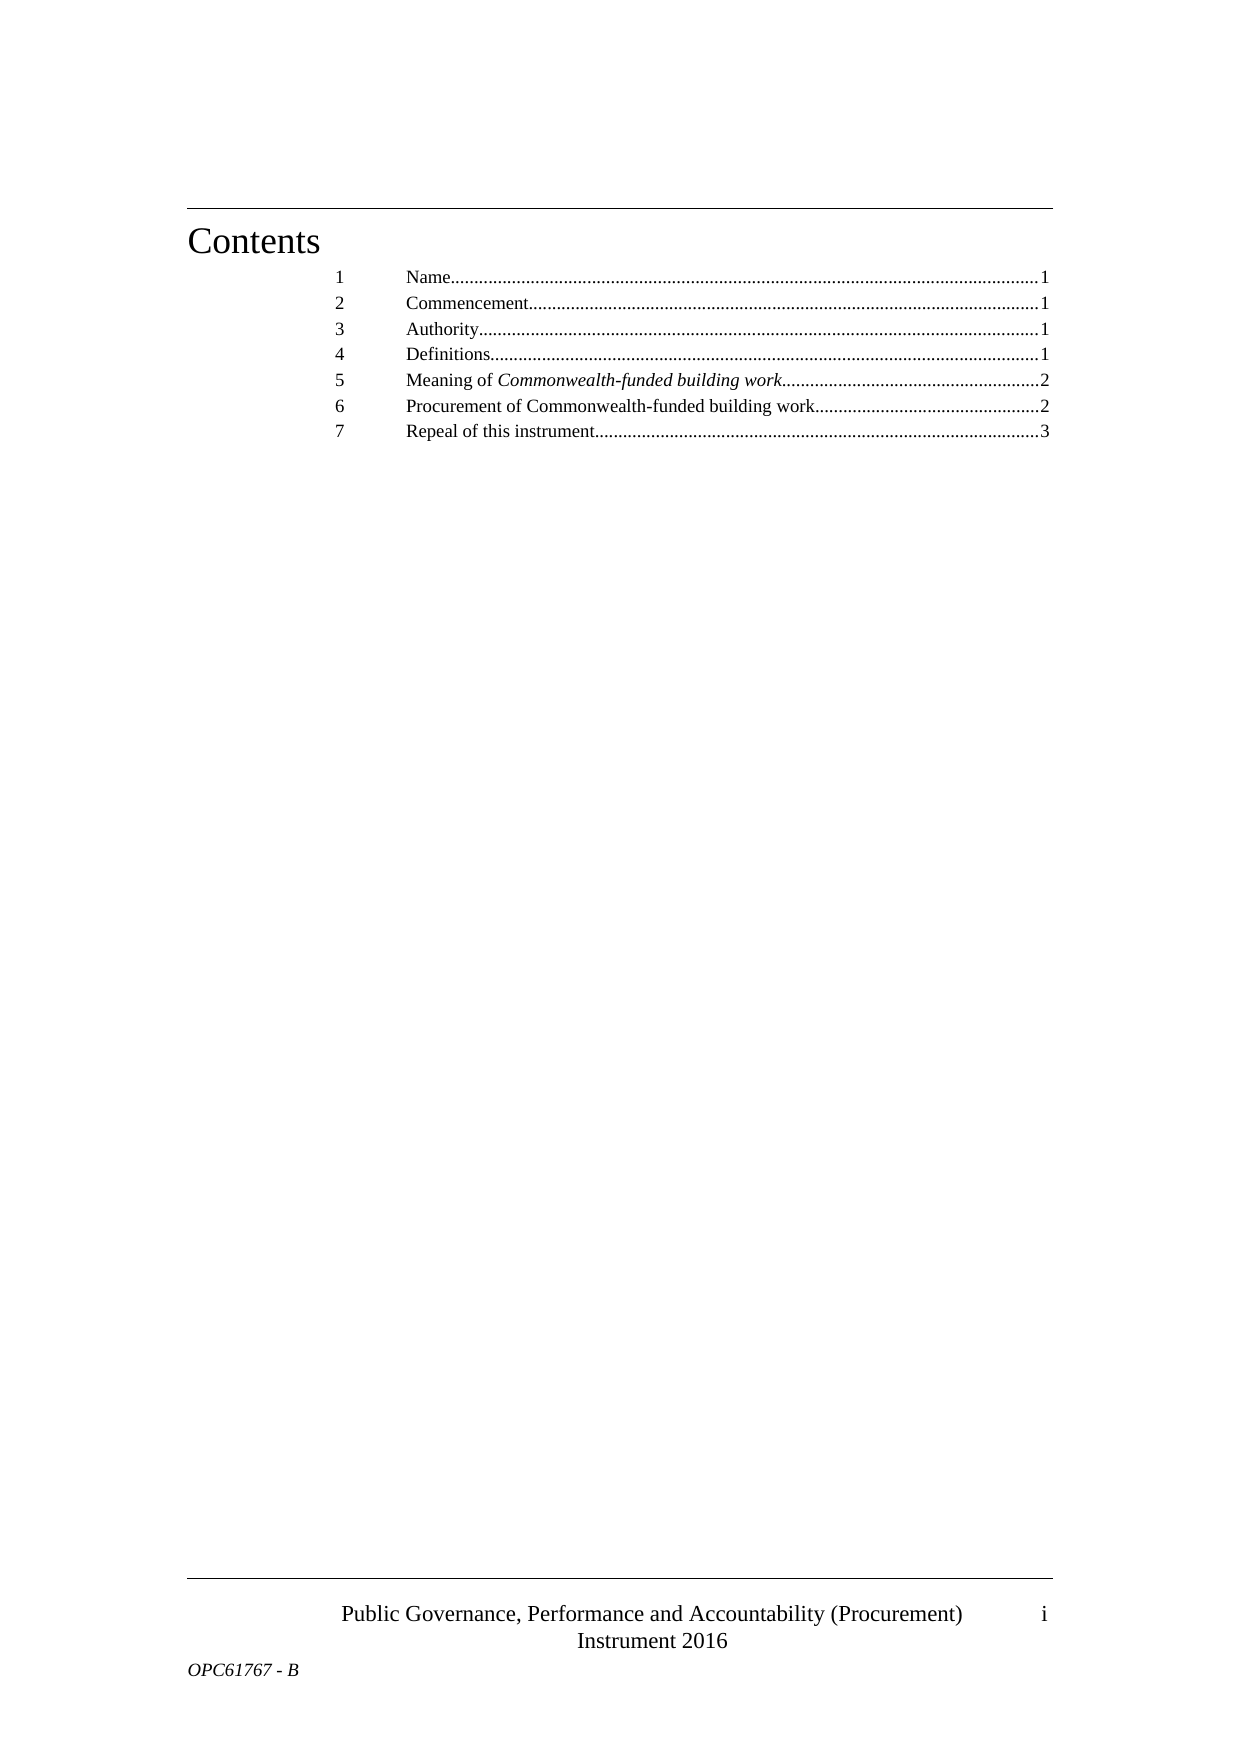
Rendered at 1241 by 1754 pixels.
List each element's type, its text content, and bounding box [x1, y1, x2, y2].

text 2 Commencement 1 [335, 292, 994, 313]
text 4 Definitions 1 [335, 343, 994, 365]
text 3 Authority 1 [335, 317, 994, 339]
text Contents [187, 219, 1053, 262]
text 5 Meaning of Commonwealth-funded building work 2 [335, 369, 994, 390]
text 6 Procurement of Commonwealth-funded building work 2 [335, 394, 994, 416]
text 7 Repeal of this instrument 3 [335, 420, 994, 442]
text 1 Name 1 [335, 266, 994, 287]
